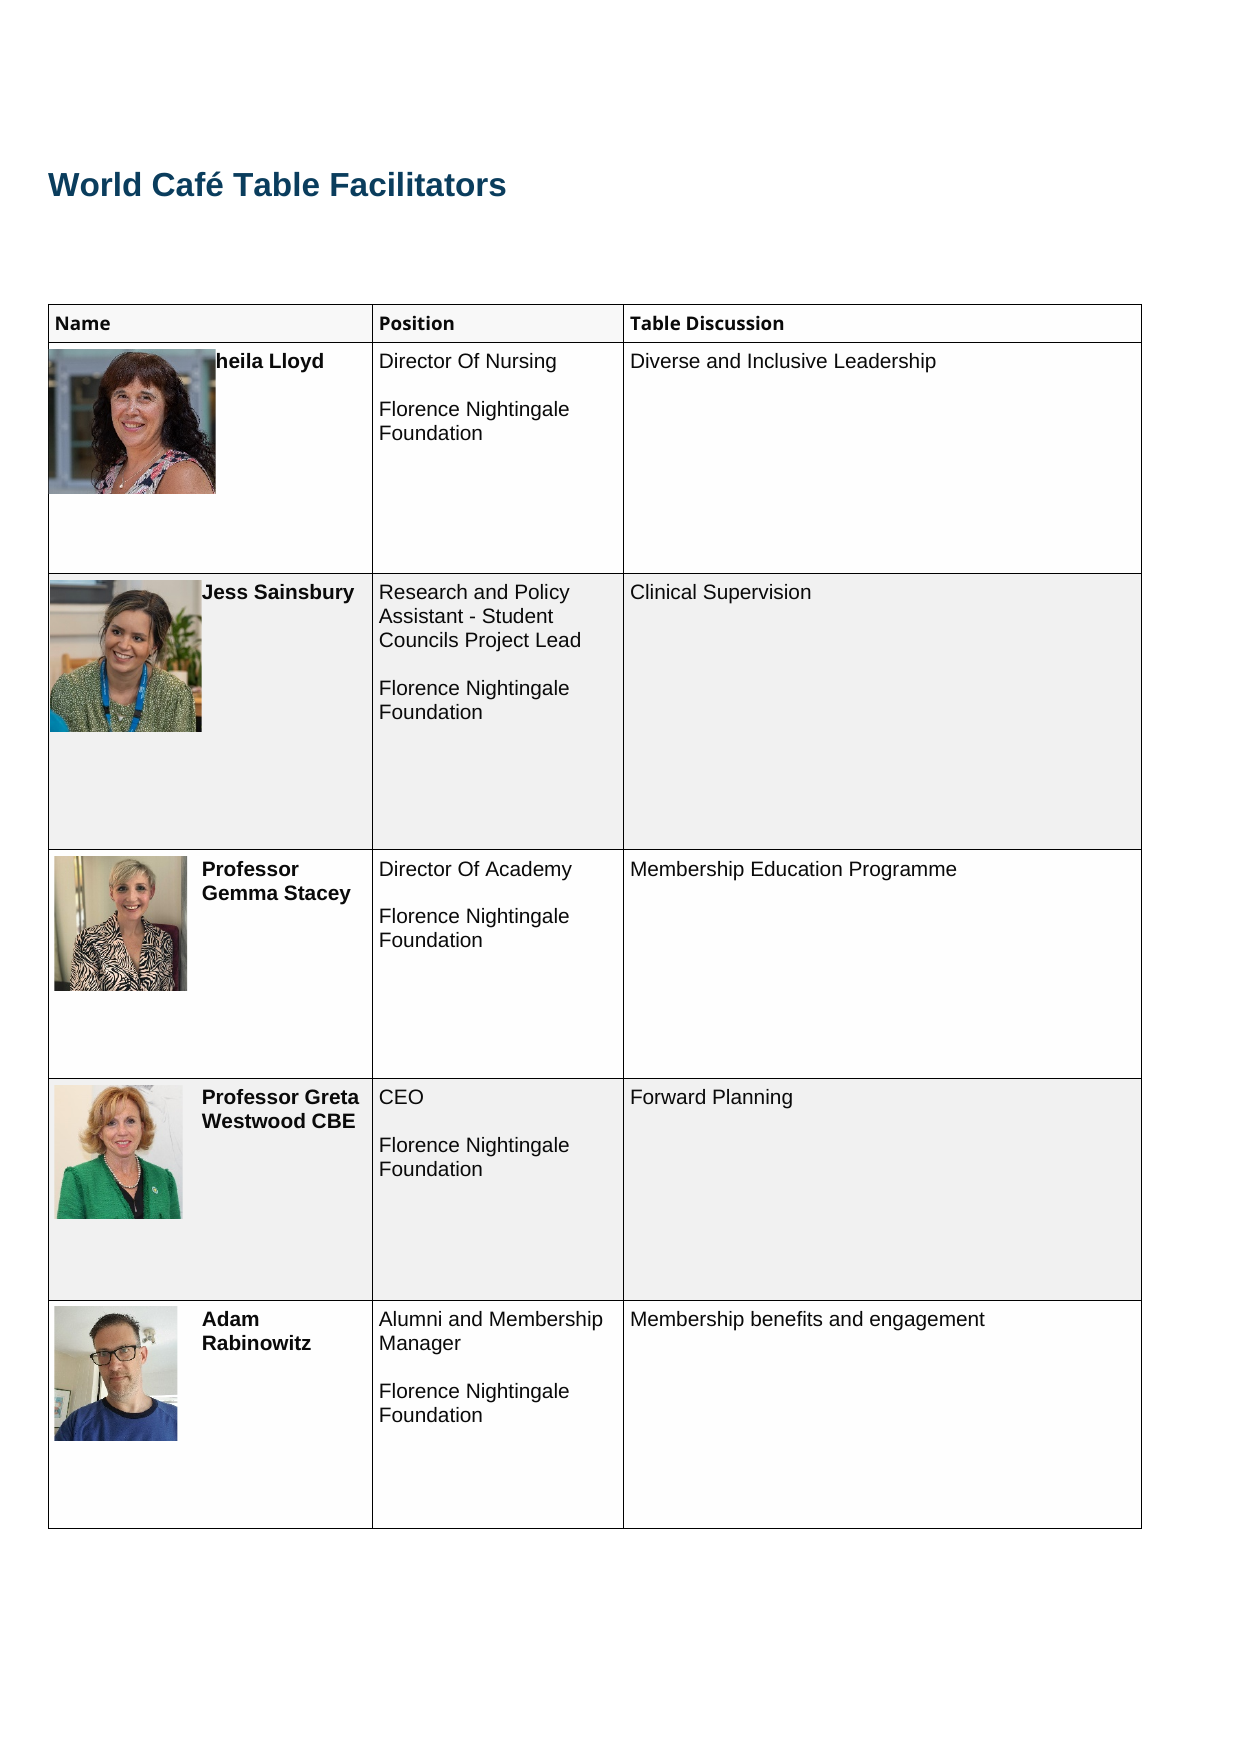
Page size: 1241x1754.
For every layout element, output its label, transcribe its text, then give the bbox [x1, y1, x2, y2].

subtitle World Café Table Facilitators [48, 164, 1192, 203]
picture [54, 856, 188, 991]
table_cell Membership Education Programme [624, 850, 1141, 1078]
table_cell CEO Florence Nightingale Foundation [373, 1079, 623, 1300]
table_cell Membership benefits and engagement [624, 1301, 1141, 1528]
table_cell [49, 494, 196, 573]
table_header Name [49, 305, 372, 342]
table_cell Research and Policy Assistant - Student Councils Project Lead Florence Nightingale Foundation [373, 574, 623, 849]
table_cell Diverse and Inclusive Leadership [624, 343, 1141, 573]
picture [54, 1306, 178, 1441]
picture [48, 349, 216, 494]
table_header Position [373, 305, 623, 342]
table_cell [49, 850, 196, 1078]
table_cell Professor Gemma Stacey [196, 850, 372, 1078]
table_cell [49, 1079, 196, 1300]
table_cell Adam Rabinowitz [196, 1301, 372, 1528]
table_cell Director Of Academy Florence Nightingale Foundation [373, 850, 623, 1078]
table_cell Sheila Lloyd [196, 343, 372, 573]
table_cell Jess Sainsbury [196, 574, 372, 849]
table_cell [49, 343, 196, 349]
table_header Table Discussion [624, 305, 1141, 342]
table_cell Forward Planning [624, 1079, 1141, 1300]
table_cell [49, 1301, 196, 1528]
table_cell Director Of Nursing Florence Nightingale Foundation [373, 343, 623, 573]
table_cell Alumni and Membership Manager Florence Nightingale Foundation [373, 1301, 623, 1528]
table_cell Professor Greta Westwood CBE [196, 1079, 372, 1300]
table_cell [49, 730, 196, 849]
picture [48, 580, 202, 730]
picture [54, 1085, 183, 1219]
table_cell Clinical Supervision [624, 574, 1141, 849]
table_cell [49, 574, 196, 580]
